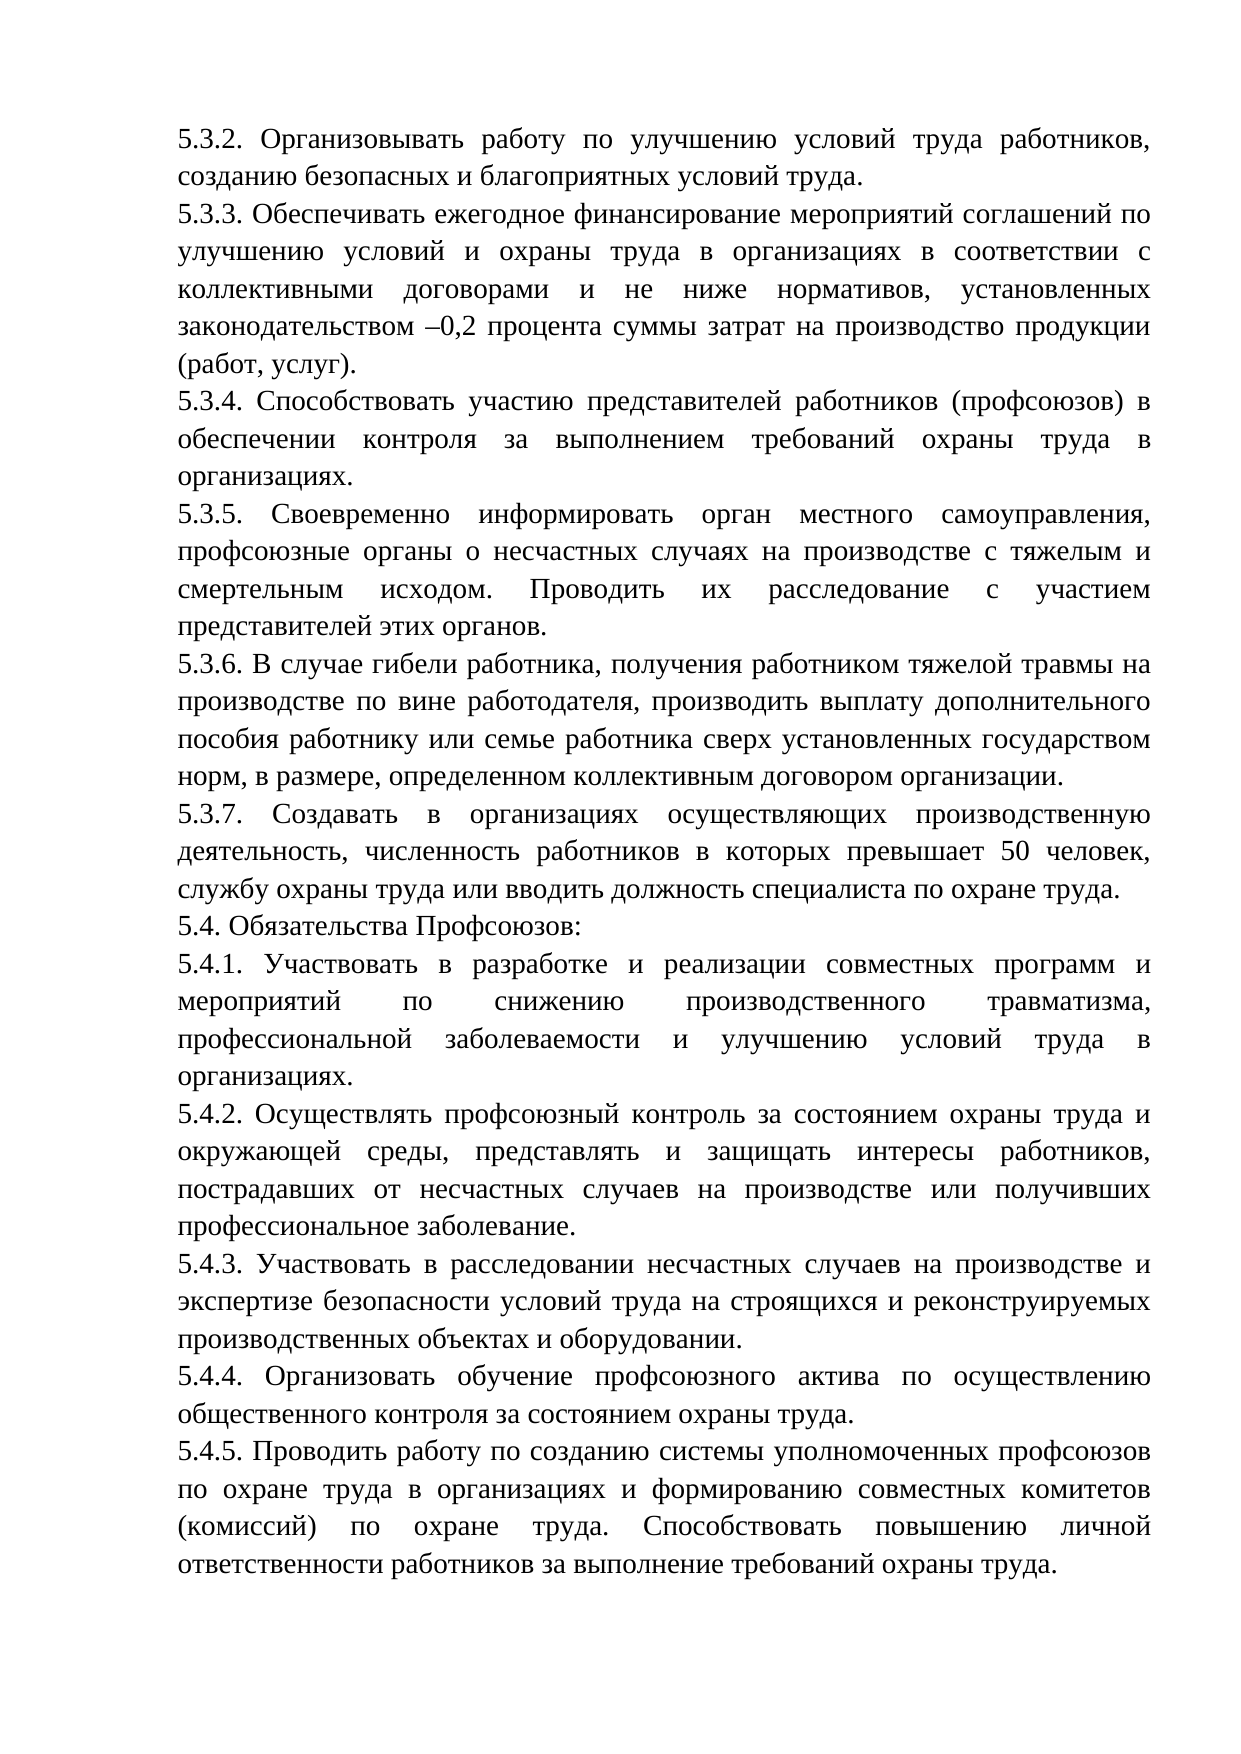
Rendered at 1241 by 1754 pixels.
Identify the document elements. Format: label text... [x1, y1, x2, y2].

text 5.3.6. В случае гибели работника, получения работником тяжелой травмы на производстве по вине работодателя, производить выплату дополнительного пособия работнику или семье работника сверх установленных государством норм, в размере, определенном коллективным договором организации. [177, 643, 1152, 793]
text 5.4.4. Организовать обучение профсоюзного актива по осуществлению общественного контроля за состоянием охраны труда. [177, 1356, 1152, 1431]
text 5.4.5. Проводить работу по созданию системы уполномоченных профсоюзов по охране труда в организациях и формированию совместных комитетов (комиссий) по охране труда. Способствовать повышению личной ответственности работников за выполнение требований охраны труда. [177, 1431, 1152, 1581]
text 5.4.3. Участвовать в расследовании несчастных случаев на производстве и экспертизе безопасности условий труда на строящихся и реконструируемых производственных объектах и оборудовании. [177, 1243, 1152, 1356]
text 5.3.5. Своевременно информировать орган местного самоуправления, профсоюзные органы о несчастных случаях на производстве с тяжелым и смертельным исходом. Проводить их расследование с участием представителей этих органов. [177, 493, 1152, 643]
text 5.4. Обязательства Профсоюзов: [177, 906, 1152, 943]
text 5.3.7. Создавать в организациях осуществляющих производственную деятельность, численность работников в которых превышает 50 человек, службу охраны труда или вводить должность специалиста по охране труда. [177, 793, 1152, 906]
text 5.4.2. Осуществлять профсоюзный контроль за состоянием охраны труда и окружающей среды, представлять и защищать интересы работников, пострадавших от несчастных случаев на производстве или получивших профессиональное заболевание. [177, 1093, 1152, 1243]
text 5.3.3. Обеспечивать ежегодное финансирование мероприятий соглашений по улучшению условий и охраны труда в организациях в соответствии с коллективными договорами и не ниже нормативов, установленных законодательством –0,2 процента суммы затрат на производство продукции (работ, услуг). [177, 193, 1152, 381]
text 5.3.4. Способствовать участию представителей работников (профсоюзов) в обеспечении контроля за выполнением требований охраны труда в организациях. [177, 381, 1152, 493]
text 5.3.2. Организовывать работу по улучшению условий труда работников, созданию безопасных и благоприятных условий труда. [177, 118, 1152, 193]
text 5.4.1. Участвовать в разработке и реализации совместных программ и мероприятий по снижению производственного травматизма, профессиональной заболеваемости и улучшению условий труда в организациях. [177, 943, 1152, 1093]
